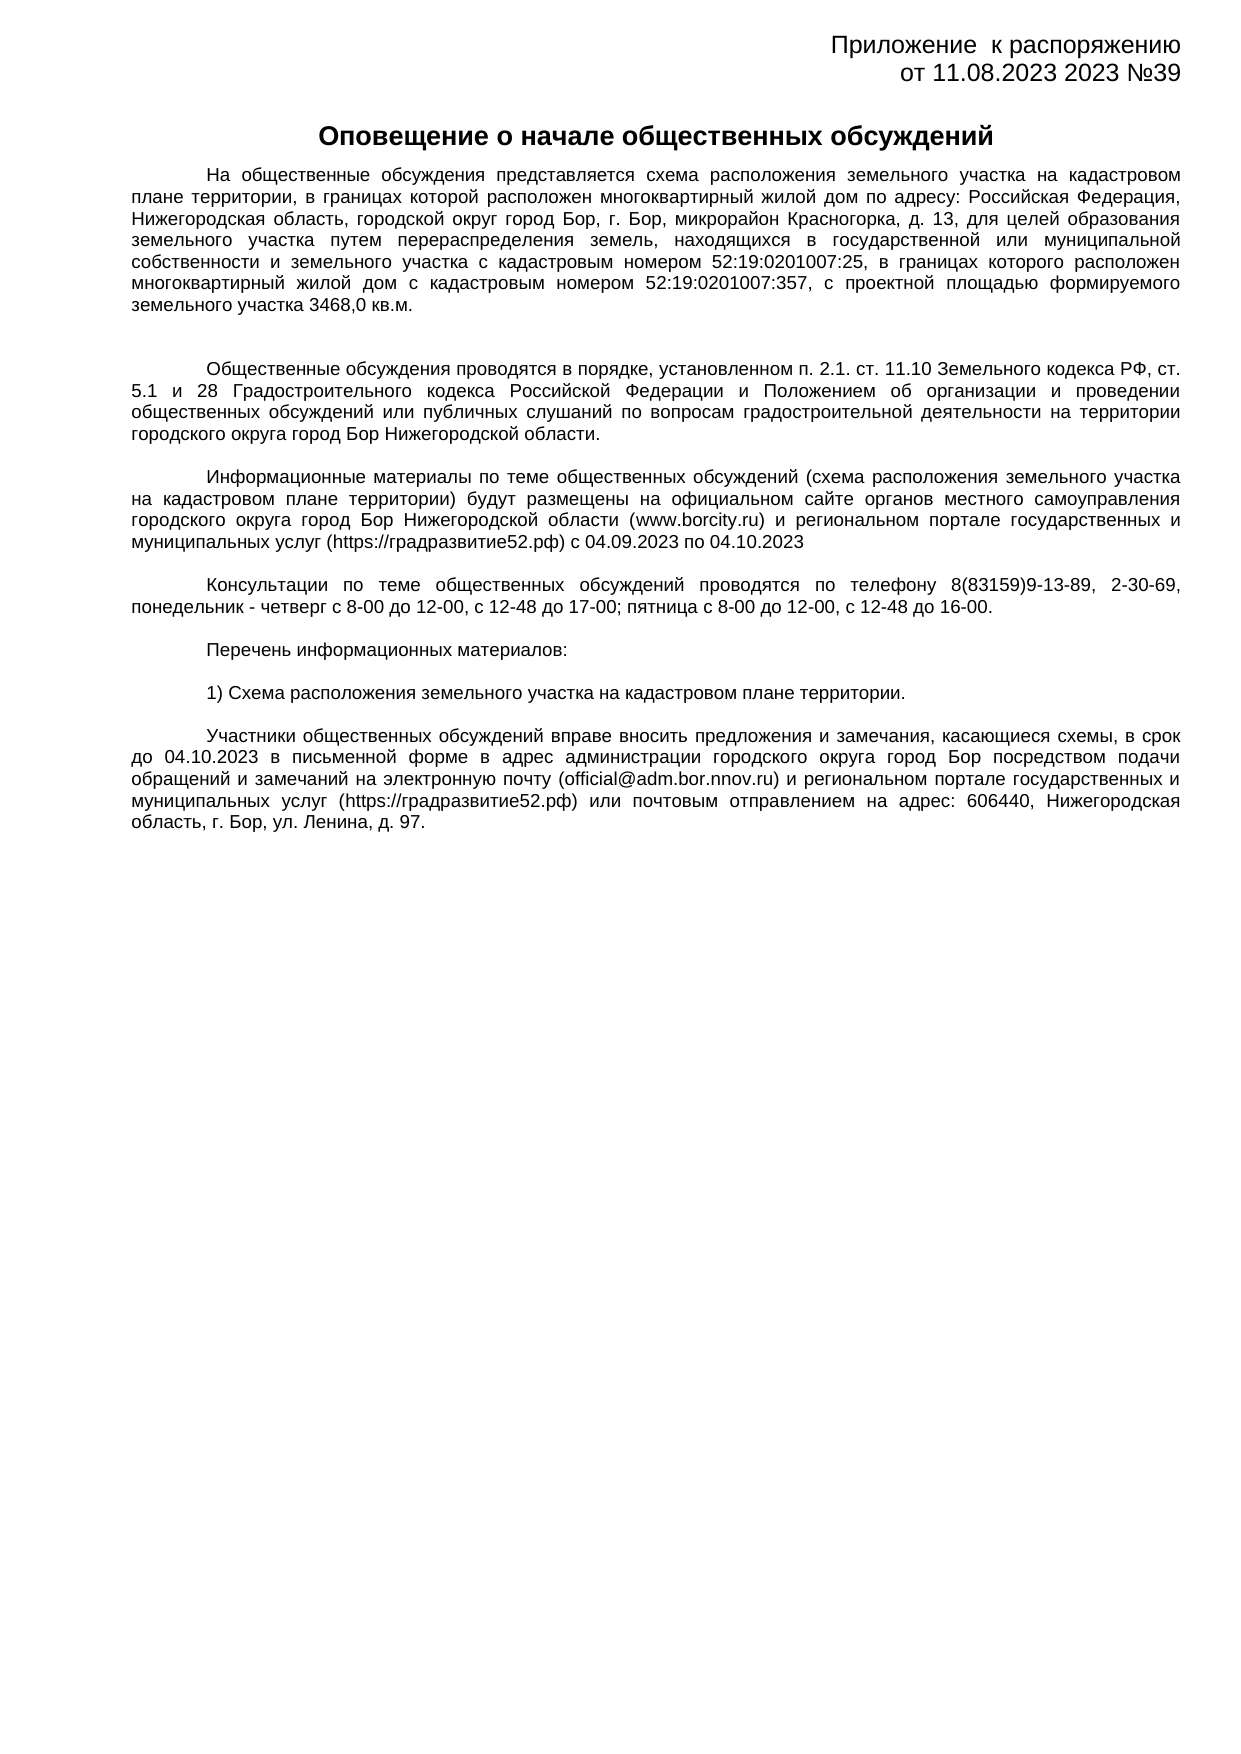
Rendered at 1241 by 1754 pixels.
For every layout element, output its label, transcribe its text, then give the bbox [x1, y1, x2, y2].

text Общественные обсуждения проводятся в порядке, установленном п. 2.1. ст. 11.10 Земельного кодекса РФ, ст. 5.1 и 28 Градостроительного кодекса Российской Федерации и Положением об организации и проведении общественных обсуждений или публичных слушаний по вопросам градостроительной деятельности на территории городского округа город Бор Нижегородской области. [131, 358, 1181, 444]
text На общественные обсуждения представляется схема расположения земельного участка на кадастровом плане территории, в границах которой расположен многоквартирный жилой дом по адресу: Российская Федерация, Нижегородская область, городской округ город Бор, г. Бор, микрорайон Красногорка, д. 13, для целей образования земельного участка путем перераспределения земель, находящихся в государственной или муниципальной собственности и земельного участка с кадастровым номером 52:19:0201007:25, в границах которого расположен многоквартирный жилой дом с кадастровым номером 52:19:0201007:357, с проектной площадью формируемого земельного участка 3468,0 кв.м. [131, 164, 1181, 315]
text Перечень информационных материалов: [131, 638, 1181, 660]
text Информационные материалы по теме общественных обсуждений (схема расположения земельного участка на кадастровом плане территории) будут размещены на официальном сайте органов местного самоуправления городского округа город Бор Нижегородской области (www.borcity.ru) и региональном портале государственных и муниципальных услуг (https://градразвитие52.рф) с 04.09.2023 по 04.10.2023 [131, 466, 1181, 552]
text от 11.08.2023 2023 №39 [131, 58, 1181, 87]
text Участники общественных обсуждений вправе вносить предложения и замечания, касающиеся схемы, в срок до 04.10.2023 в письменной форме в адрес администрации городского округа город Бор посредством подачи обращений и замечаний на электронную почту (official@adm.bor.nnov.ru) и региональном портале государственных и муниципальных услуг (https://градразвитие52.рф) или почтовым отправлением на адрес: 606440, Нижегородская область, г. Бор, ул. Ленина, д. 97. [131, 725, 1181, 833]
text Оповещение о начале общественных обсуждений [318, 120, 1181, 152]
text Приложение к распоряжению [131, 29, 1181, 58]
text Консультации по теме общественных обсуждений проводятся по телефону 8(83159)9-13-89, 2-30-69, понедельник - четверг с 8-00 до 12-00, с 12-48 до 17-00; пятница с 8-00 до 12-00, с 12-48 до 16-00. [131, 574, 1181, 617]
text 1) Схема расположения земельного участка на кадастровом плане территории. [131, 682, 1181, 703]
